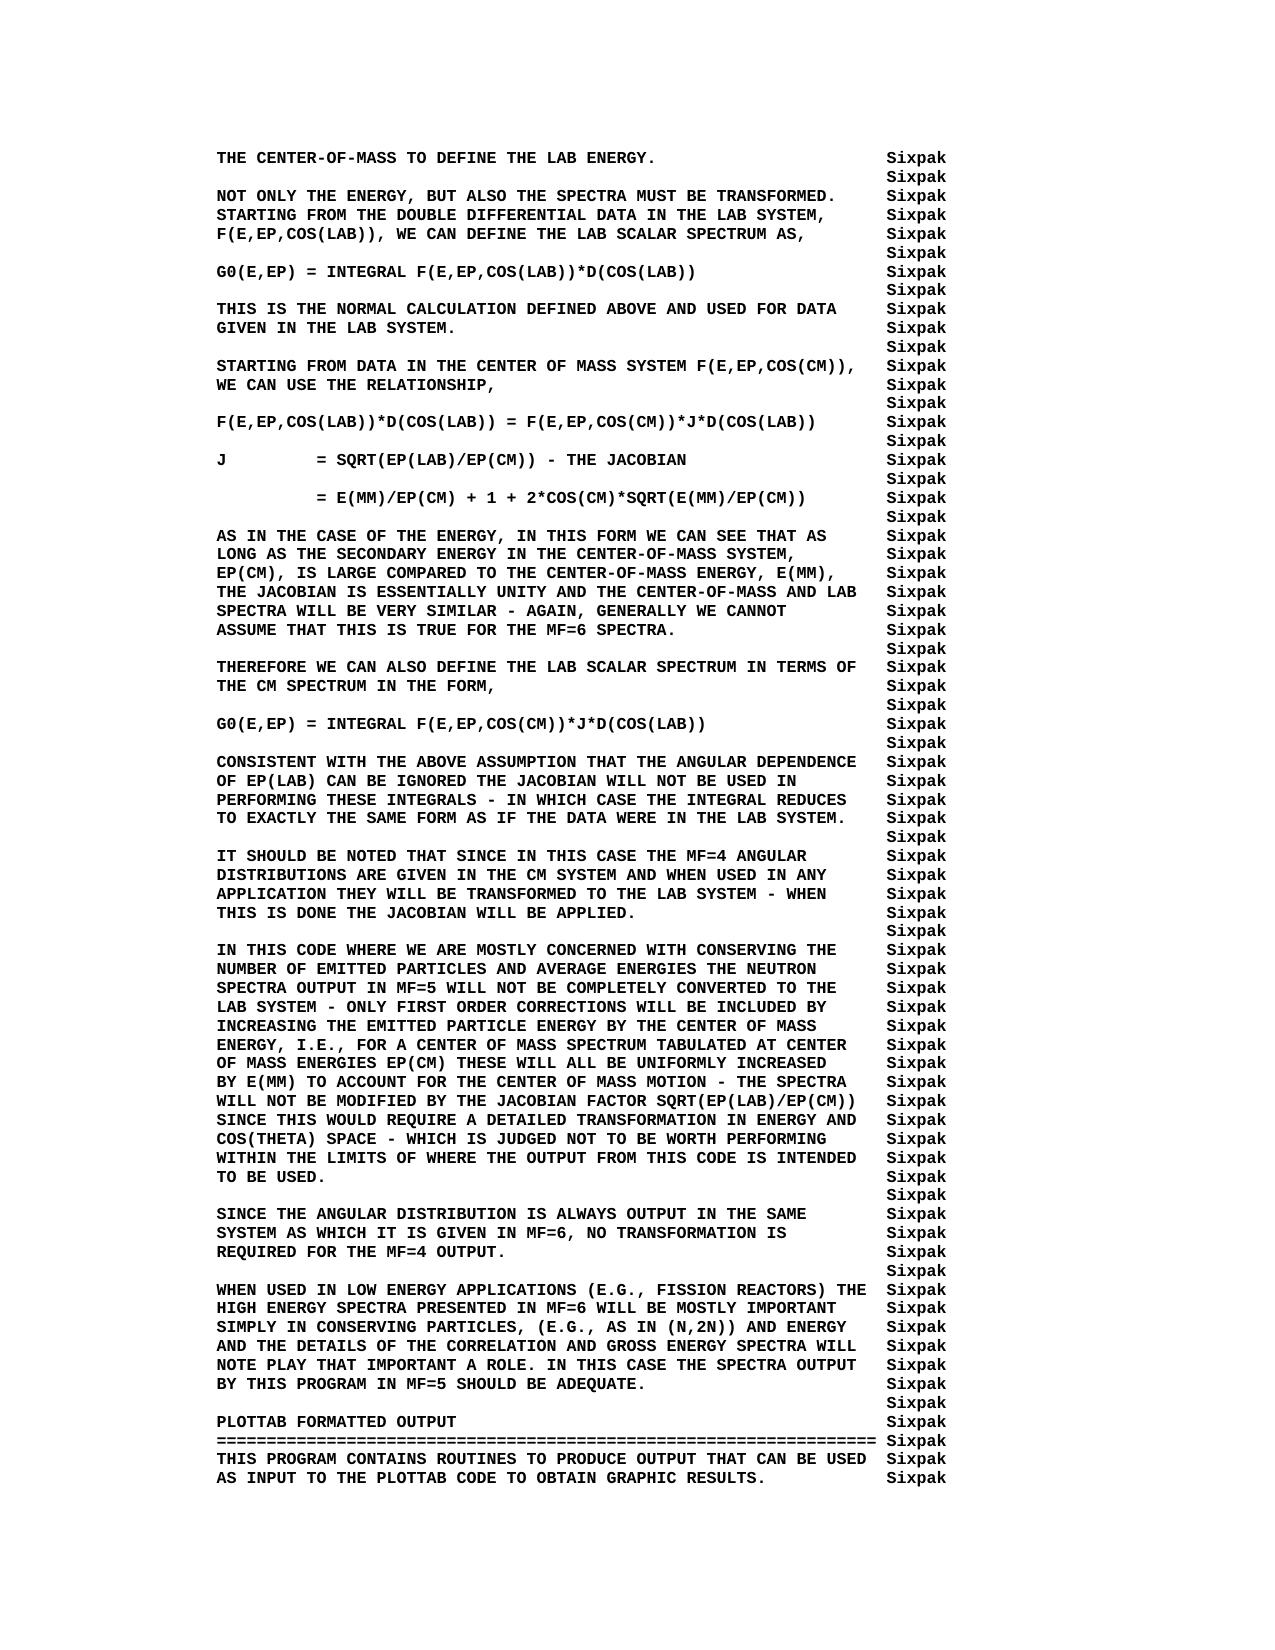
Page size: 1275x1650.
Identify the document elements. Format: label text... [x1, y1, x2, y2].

text AND THE DETAILS OF THE CORRELATION AND GROSS ENERGY SPECTRA WILL Sixpak [156, 1338, 1118, 1357]
text SYSTEM AS WHICH IT IS GIVEN IN MF=6, NO TRANSFORMATION IS Sixpak [156, 1225, 1118, 1243]
text ================================================================== Sixpak [156, 1432, 1118, 1451]
text Sixpak [156, 923, 1118, 942]
text REQUIRED FOR THE MF=4 OUTPUT. Sixpak [156, 1243, 1118, 1262]
text THIS PROGRAM CONTAINS ROUTINES TO PRODUCE OUTPUT THAT CAN BE USED Sixpak [156, 1451, 1118, 1470]
text THIS IS DONE THE JACOBIAN WILL BE APPLIED. Sixpak [156, 904, 1118, 923]
text NUMBER OF EMITTED PARTICLES AND AVERAGE ENERGIES THE NEUTRON Sixpak [156, 961, 1118, 979]
text THE CM SPECTRUM IN THE FORM, Sixpak [156, 678, 1118, 697]
text Sixpak [156, 433, 1118, 452]
text OF MASS ENERGIES EP(CM) THESE WILL ALL BE UNIFORMLY INCREASED Sixpak [156, 1055, 1118, 1074]
text SINCE THIS WOULD REQUIRE A DETAILED TRANSFORMATION IN ENERGY AND Sixpak [156, 1112, 1118, 1130]
text SPECTRA WILL BE VERY SIMILAR - AGAIN, GENERALLY WE CANNOT Sixpak [156, 602, 1118, 621]
text LONG AS THE SECONDARY ENERGY IN THE CENTER-OF-MASS SYSTEM, Sixpak [156, 546, 1118, 565]
text J = SQRT(EP(LAB)/EP(CM)) - THE JACOBIAN Sixpak [156, 452, 1118, 471]
text Sixpak [156, 1187, 1118, 1206]
text STARTING FROM DATA IN THE CENTER OF MASS SYSTEM F(E,EP,COS(CM)), Sixpak [156, 357, 1118, 376]
text EP(CM), IS LARGE COMPARED TO THE CENTER-OF-MASS ENERGY, E(MM), Sixpak [156, 565, 1118, 584]
text G0(E,EP) = INTEGRAL F(E,EP,COS(LAB))*D(COS(LAB)) Sixpak [156, 263, 1118, 282]
text = E(MM)/EP(CM) + 1 + 2*COS(CM)*SQRT(E(MM)/EP(CM)) Sixpak [156, 489, 1118, 508]
text THE CENTER-OF-MASS TO DEFINE THE LAB ENERGY. Sixpak [156, 150, 1118, 169]
text G0(E,EP) = INTEGRAL F(E,EP,COS(CM))*J*D(COS(LAB)) Sixpak [156, 716, 1118, 734]
text Sixpak [156, 640, 1118, 659]
text Sixpak [156, 508, 1118, 527]
text Sixpak [156, 1394, 1118, 1413]
text AS IN THE CASE OF THE ENERGY, IN THIS FORM WE CAN SEE THAT AS Sixpak [156, 527, 1118, 546]
text NOTE PLAY THAT IMPORTANT A ROLE. IN THIS CASE THE SPECTRA OUTPUT Sixpak [156, 1357, 1118, 1376]
text LAB SYSTEM - ONLY FIRST ORDER CORRECTIONS WILL BE INCLUDED BY Sixpak [156, 998, 1118, 1017]
text Sixpak [156, 338, 1118, 357]
text TO BE USED. Sixpak [156, 1168, 1118, 1187]
text Sixpak [156, 395, 1118, 414]
text CONSISTENT WITH THE ABOVE ASSUMPTION THAT THE ANGULAR DEPENDENCE Sixpak [156, 753, 1118, 772]
text WE CAN USE THE RELATIONSHIP, Sixpak [156, 376, 1118, 395]
text NOT ONLY THE ENERGY, BUT ALSO THE SPECTRA MUST BE TRANSFORMED. Sixpak [156, 188, 1118, 207]
text SINCE THE ANGULAR DISTRIBUTION IS ALWAYS OUTPUT IN THE SAME Sixpak [156, 1206, 1118, 1225]
text WITHIN THE LIMITS OF WHERE THE OUTPUT FROM THIS CODE IS INTENDED Sixpak [156, 1149, 1118, 1168]
text Sixpak [156, 169, 1118, 188]
text Sixpak [156, 1262, 1118, 1281]
text ASSUME THAT THIS IS TRUE FOR THE MF=6 SPECTRA. Sixpak [156, 621, 1118, 640]
text THEREFORE WE CAN ALSO DEFINE THE LAB SCALAR SPECTRUM IN TERMS OF Sixpak [156, 659, 1118, 678]
text IN THIS CODE WHERE WE ARE MOSTLY CONCERNED WITH CONSERVING THE Sixpak [156, 942, 1118, 961]
text AS INPUT TO THE PLOTTAB CODE TO OBTAIN GRAPHIC RESULTS. Sixpak [156, 1470, 1118, 1489]
text THE JACOBIAN IS ESSENTIALLY UNITY AND THE CENTER-OF-MASS AND LAB Sixpak [156, 584, 1118, 602]
text ENERGY, I.E., FOR A CENTER OF MASS SPECTRUM TABULATED AT CENTER Sixpak [156, 1036, 1118, 1055]
text TO EXACTLY THE SAME FORM AS IF THE DATA WERE IN THE LAB SYSTEM. Sixpak [156, 810, 1118, 829]
text PERFORMING THESE INTEGRALS - IN WHICH CASE THE INTEGRAL REDUCES Sixpak [156, 791, 1118, 810]
text BY THIS PROGRAM IN MF=5 SHOULD BE ADEQUATE. Sixpak [156, 1376, 1118, 1394]
text Sixpak [156, 697, 1118, 716]
text SPECTRA OUTPUT IN MF=5 WILL NOT BE COMPLETELY CONVERTED TO THE Sixpak [156, 979, 1118, 998]
text APPLICATION THEY WILL BE TRANSFORMED TO THE LAB SYSTEM - WHEN Sixpak [156, 885, 1118, 904]
text F(E,EP,COS(LAB)), WE CAN DEFINE THE LAB SCALAR SPECTRUM AS, Sixpak [156, 225, 1118, 244]
text Sixpak [156, 829, 1118, 848]
text INCREASING THE EMITTED PARTICLE ENERGY BY THE CENTER OF MASS Sixpak [156, 1017, 1118, 1036]
text F(E,EP,COS(LAB))*D(COS(LAB)) = F(E,EP,COS(CM))*J*D(COS(LAB)) Sixpak [156, 414, 1118, 433]
text OF EP(LAB) CAN BE IGNORED THE JACOBIAN WILL NOT BE USED IN Sixpak [156, 772, 1118, 791]
text WHEN USED IN LOW ENERGY APPLICATIONS (E.G., FISSION REACTORS) THE Sixpak [156, 1281, 1118, 1300]
text DISTRIBUTIONS ARE GIVEN IN THE CM SYSTEM AND WHEN USED IN ANY Sixpak [156, 866, 1118, 885]
text PLOTTAB FORMATTED OUTPUT Sixpak [156, 1413, 1118, 1432]
text Sixpak [156, 282, 1118, 301]
text WILL NOT BE MODIFIED BY THE JACOBIAN FACTOR SQRT(EP(LAB)/EP(CM)) Sixpak [156, 1093, 1118, 1112]
text Sixpak [156, 244, 1118, 263]
text GIVEN IN THE LAB SYSTEM. Sixpak [156, 320, 1118, 338]
text Sixpak [156, 734, 1118, 753]
text STARTING FROM THE DOUBLE DIFFERENTIAL DATA IN THE LAB SYSTEM, Sixpak [156, 207, 1118, 225]
text HIGH ENERGY SPECTRA PRESENTED IN MF=6 WILL BE MOSTLY IMPORTANT Sixpak [156, 1300, 1118, 1319]
text THIS IS THE NORMAL CALCULATION DEFINED ABOVE AND USED FOR DATA Sixpak [156, 301, 1118, 320]
text SIMPLY IN CONSERVING PARTICLES, (E.G., AS IN (N,2N)) AND ENERGY Sixpak [156, 1319, 1118, 1338]
text IT SHOULD BE NOTED THAT SINCE IN THIS CASE THE MF=4 ANGULAR Sixpak [156, 848, 1118, 866]
text COS(THETA) SPACE - WHICH IS JUDGED NOT TO BE WORTH PERFORMING Sixpak [156, 1130, 1118, 1149]
text Sixpak [156, 471, 1118, 489]
text BY E(MM) TO ACCOUNT FOR THE CENTER OF MASS MOTION - THE SPECTRA Sixpak [156, 1074, 1118, 1093]
